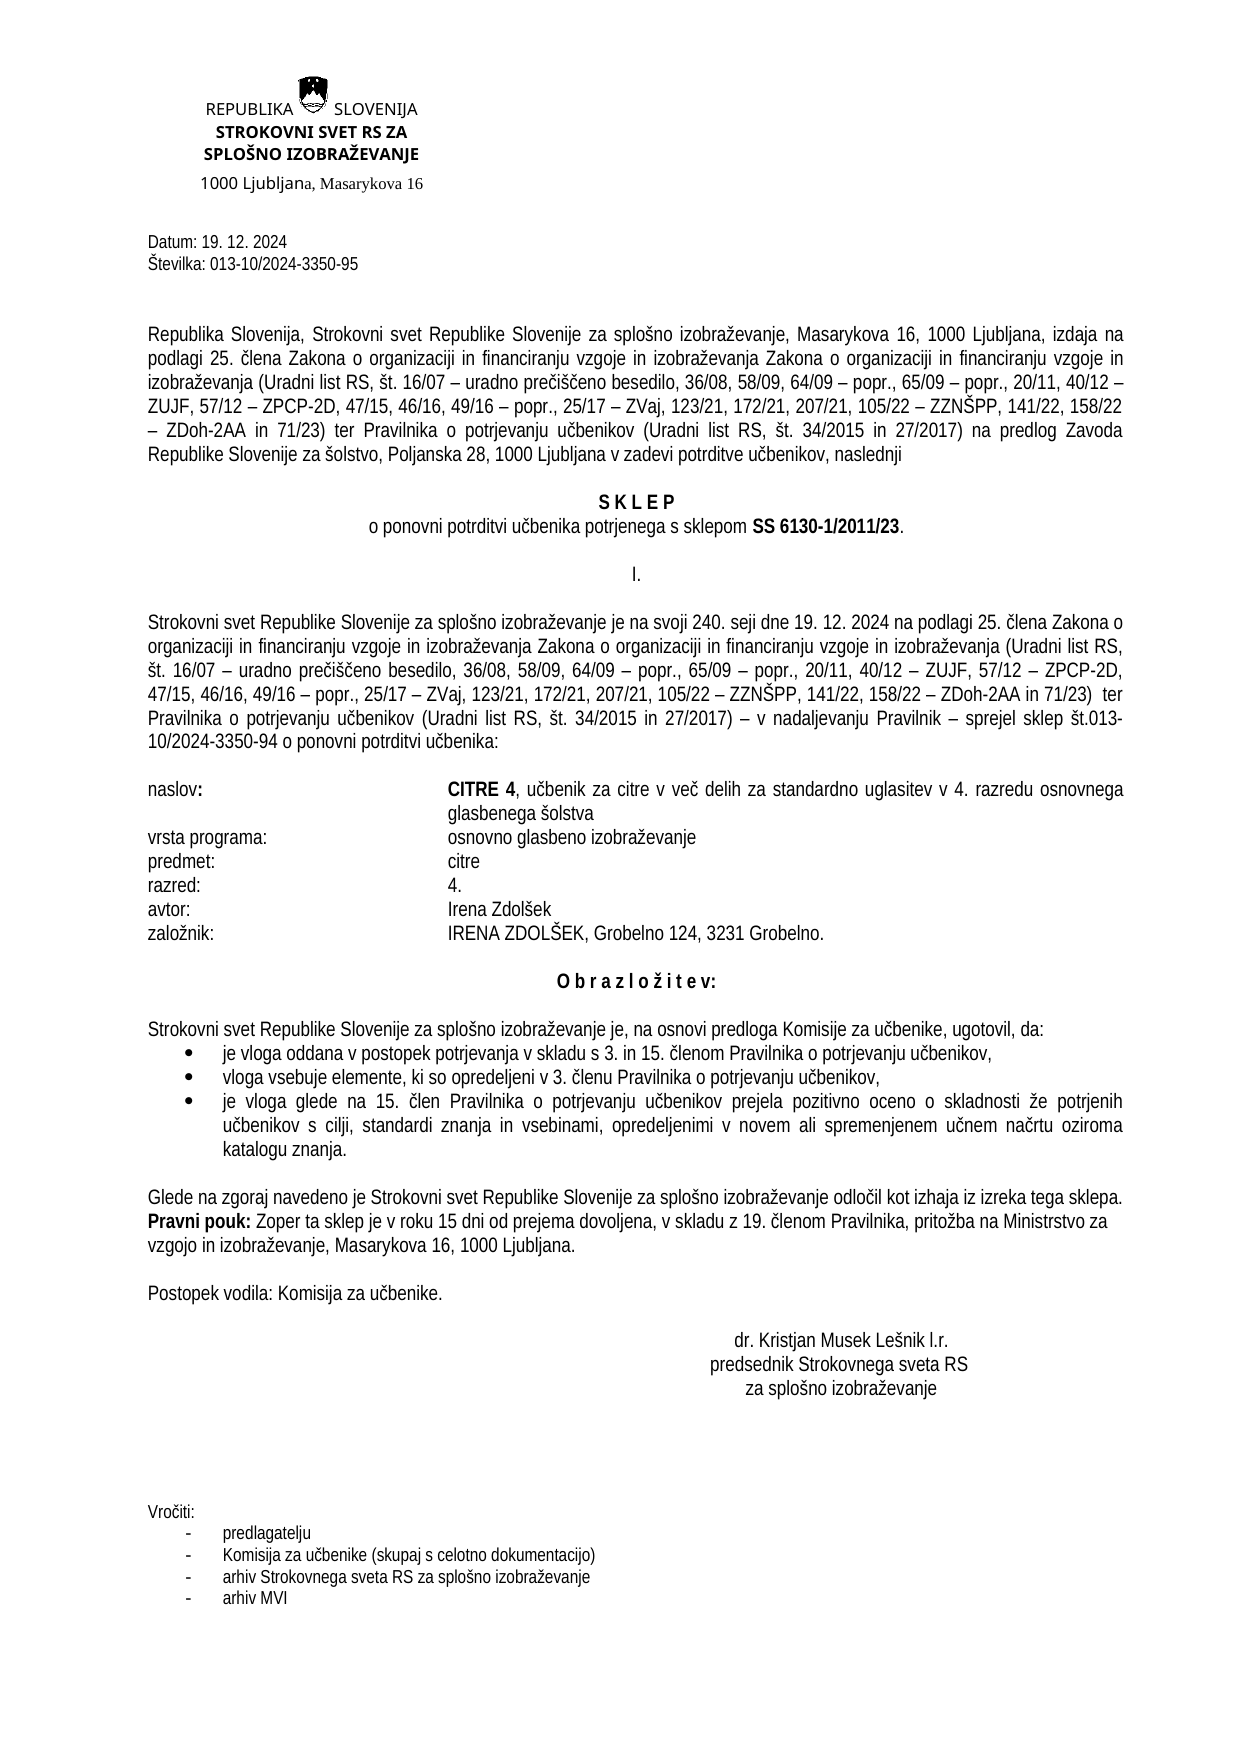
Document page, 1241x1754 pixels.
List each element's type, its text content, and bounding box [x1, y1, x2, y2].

list predlagatelju [185, 1522, 1125, 1544]
text Postopek vodila: Komisija za učbenike. [148, 1281, 1125, 1304]
text REPUBLIKA SLOVENIJA [148, 75, 475, 120]
text Strokovni svet Republike Slovenije za splošno izobraževanje je na svoji 240. seji dne 19. 12. 2024 na podlagi 25. člena Zakona o organizaciji in financiranju vzgoje in izobraževanja Zakona o organizaciji in financiranju vzgoje in izobraževanja (Uradni list RS, št. 16/07 – uradno prečiščeno besedilo, 36/08, 58/09, 64/09 – popr., 65/09 – popr., 20/11, 40/12 – ZUJF, 57/12 – ZPCP-2D, 47/15, 46/16, 49/16 – popr., 25/17 – ZVaj, 123/21, 172/21, 207/21, 105/22 – ZZNŠPP, 141/22, 158/22 – ZDoh-2AA in 71/23) ter Pravilnika o potrjevanju učbenikov (Uradni list RS, št. 34/2015 in 27/2017) – v nadaljevanju Pravilnik – sprejel sklep št.013-10/2024-3350-94 o ponovni potrditvi učbenika: [148, 610, 1125, 753]
text 1000 Ljubljana, Masarykova 16 [148, 172, 475, 194]
text Republika Slovenija, Strokovni svet Republike Slovenije za splošno izobraževanje, Masarykova 16, 1000 Ljubljana, izdaja na podlagi 25. člena Zakona o organizaciji in financiranju vzgoje in izobraževanja Zakona o organizaciji in financiranju vzgoje in izobraževanja (Uradni list RS, št. 16/07 – uradno prečiščeno besedilo, 36/08, 58/09, 64/09 – popr., 65/09 – popr., 20/11, 40/12 – ZUJF, 57/12 – ZPCP-2D, 47/15, 46/16, 49/16 – popr., 25/17 – ZVaj, 123/21, 172/21, 207/21, 105/22 – ZZNŠPP, 141/22, 158/22 – ZDoh-2AA in 71/23) ter Pravilnika o potrjevanju učbenikov (Uradni list RS, št. 34/2015 in 27/2017) na predlog Zavoda Republike Slovenije za šolstvo, Poljanska 28, 1000 Ljubljana v zadevi potrditve učbenikov, naslednji [148, 322, 1125, 466]
text predmet: citre [148, 849, 1125, 873]
list je vloga glede na 15. člen Pravilnika o potrjevanju učbenikov prejela pozitivno oceno o skladnosti že potrjenih učbenikov s cilji, standardi znanja in vsebinami, opredeljenimi v novem ali spremenjenem učnem načrtu oziroma katalogu znanja. [185, 1089, 1125, 1161]
text naslov: CITRE 4, učbenik za citre v več delih za standardno uglasitev v 4. razredu osnovnega glasbenega šolstva [148, 777, 1125, 825]
text S K L E P [148, 490, 1125, 514]
text o ponovni potrditvi učbenika potrjenega s sklepom SS 6130-1/2011/23. [148, 514, 1125, 538]
list arhiv Strokovnega sveta RS za splošno izobraževanje [185, 1566, 1125, 1587]
text O b r a z l o ž i t e v: [148, 969, 1125, 993]
text vrsta programa: osnovno glasbeno izobraževanje [148, 825, 1125, 849]
text za splošno izobraževanje [148, 1376, 1125, 1400]
text Strokovni svet Republike Slovenije za splošno izobraževanje je, na osnovi predloga Komisije za učbenike, ugotovil, da: [148, 1017, 1125, 1041]
text Glede na zgoraj navedeno je Strokovni svet Republike Slovenije za splošno izobraževanje odločil kot izhaja iz izreka tega sklepa. [148, 1185, 1125, 1209]
list arhiv MVI [185, 1587, 1125, 1609]
text Datum: 19. 12. 2024 [148, 231, 475, 253]
text dr. Kristjan Musek Lešnik l.r. [148, 1328, 1125, 1352]
list Komisija za učbenike (skupaj s celotno dokumentacijo) [185, 1544, 1125, 1566]
text SPLOŠNO IZOBRAŽEVANJE [148, 143, 475, 166]
text založnik: IRENA ZDOLŠEK, Grobelno 124, 3231 Grobelno. [148, 921, 1125, 945]
text I. [148, 562, 1125, 586]
picture [297, 75, 330, 116]
text avtor: Irena Zdolšek [148, 897, 1125, 921]
list je vloga oddana v postopek potrjevanja v skladu s 3. in 15. členom Pravilnika o potrjevanju učbenikov, [185, 1041, 1125, 1065]
text STROKOVNI SVET RS ZA [148, 120, 475, 143]
text Številka: 013-10/2024-3350-95 [148, 253, 1125, 274]
text razred: 4. [148, 873, 1125, 897]
text Vročiti: [148, 1501, 1125, 1522]
list vloga vsebuje elemente, ki so opredeljeni v 3. členu Pravilnika o potrjevanju učbenikov, [185, 1065, 1125, 1089]
text predsednik Strokovnega sveta RS [148, 1352, 1125, 1376]
text Pravni pouk: Zoper ta sklep je v roku 15 dni od prejema dovoljena, v skladu z 19. členom Pravilnika, pritožba na Ministrstvo za vzgojo in izobraževanje, Masarykova 16, 1000 Ljubljana. [148, 1209, 1125, 1257]
